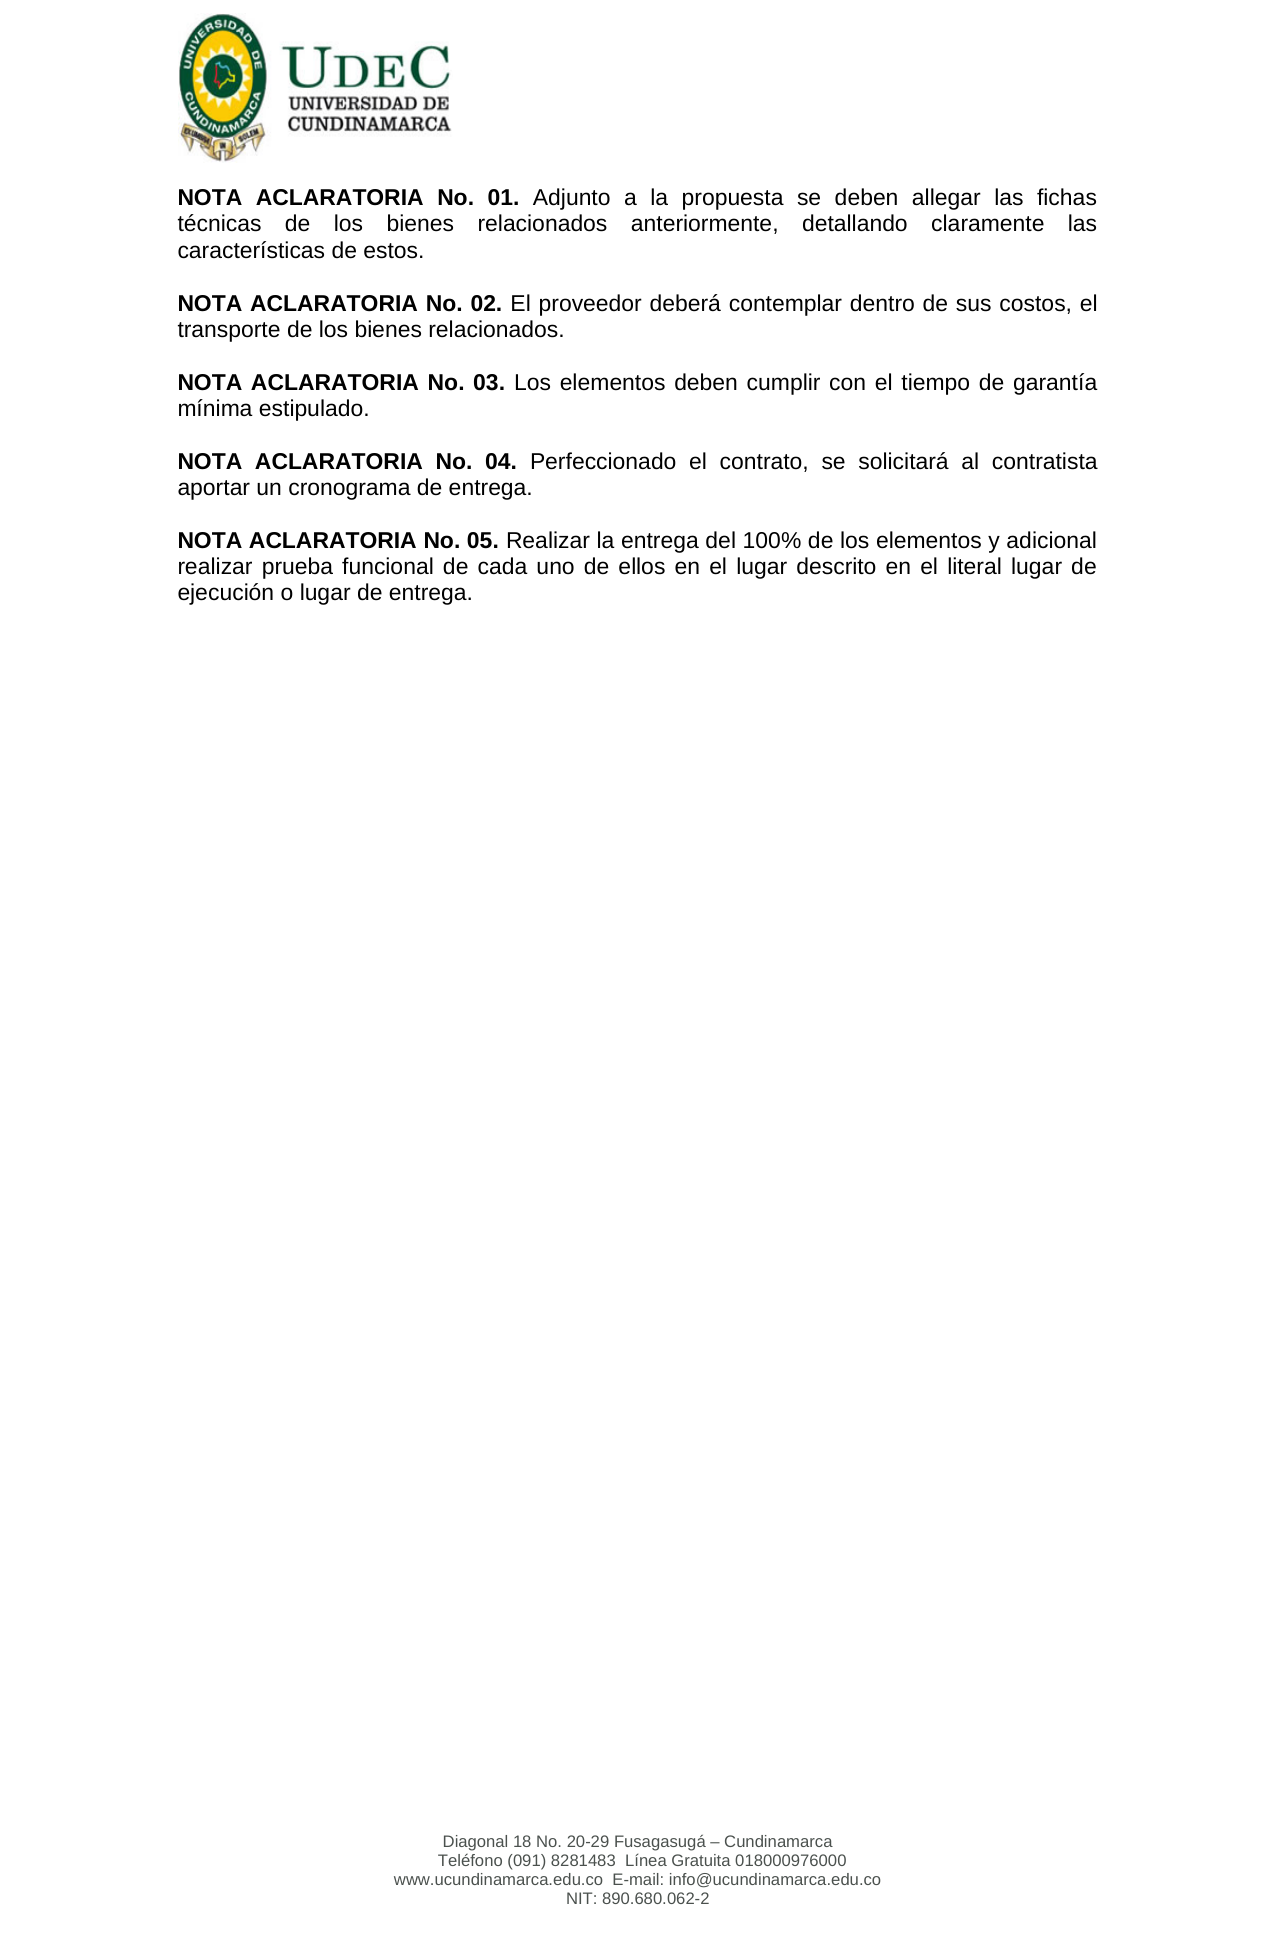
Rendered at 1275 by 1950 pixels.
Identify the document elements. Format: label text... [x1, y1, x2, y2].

picture [178, 13, 453, 163]
text NOTA ACLARATORIA No. 04. Perfeccionado el contrato, se solicitará al contratista aportar un cronograma de entrega. [177, 448, 1098, 500]
text NOTA ACLARATORIA No. 01. Adjunto a la propuesta se deben allegar las fichas técnicas de los bienes relacionados anteriormente, detallando claramente las características de estos. [177, 184, 1098, 263]
text NOTA ACLARATORIA No. 03. Los elementos deben cumplir con el tiempo de garantía mínima estipulado. [177, 368, 1098, 421]
text NOTA ACLARATORIA No. 05. Realizar la entrega del 100% de los elementos y adicional realizar prueba funcional de cada uno de ellos en el lugar descrito en el literal lugar de ejecución o lugar de entrega. [177, 527, 1098, 606]
text NOTA ACLARATORIA No. 02. El proveedor deberá contemplar dentro de sus costos, el transporte de los bienes relacionados. [177, 289, 1098, 342]
